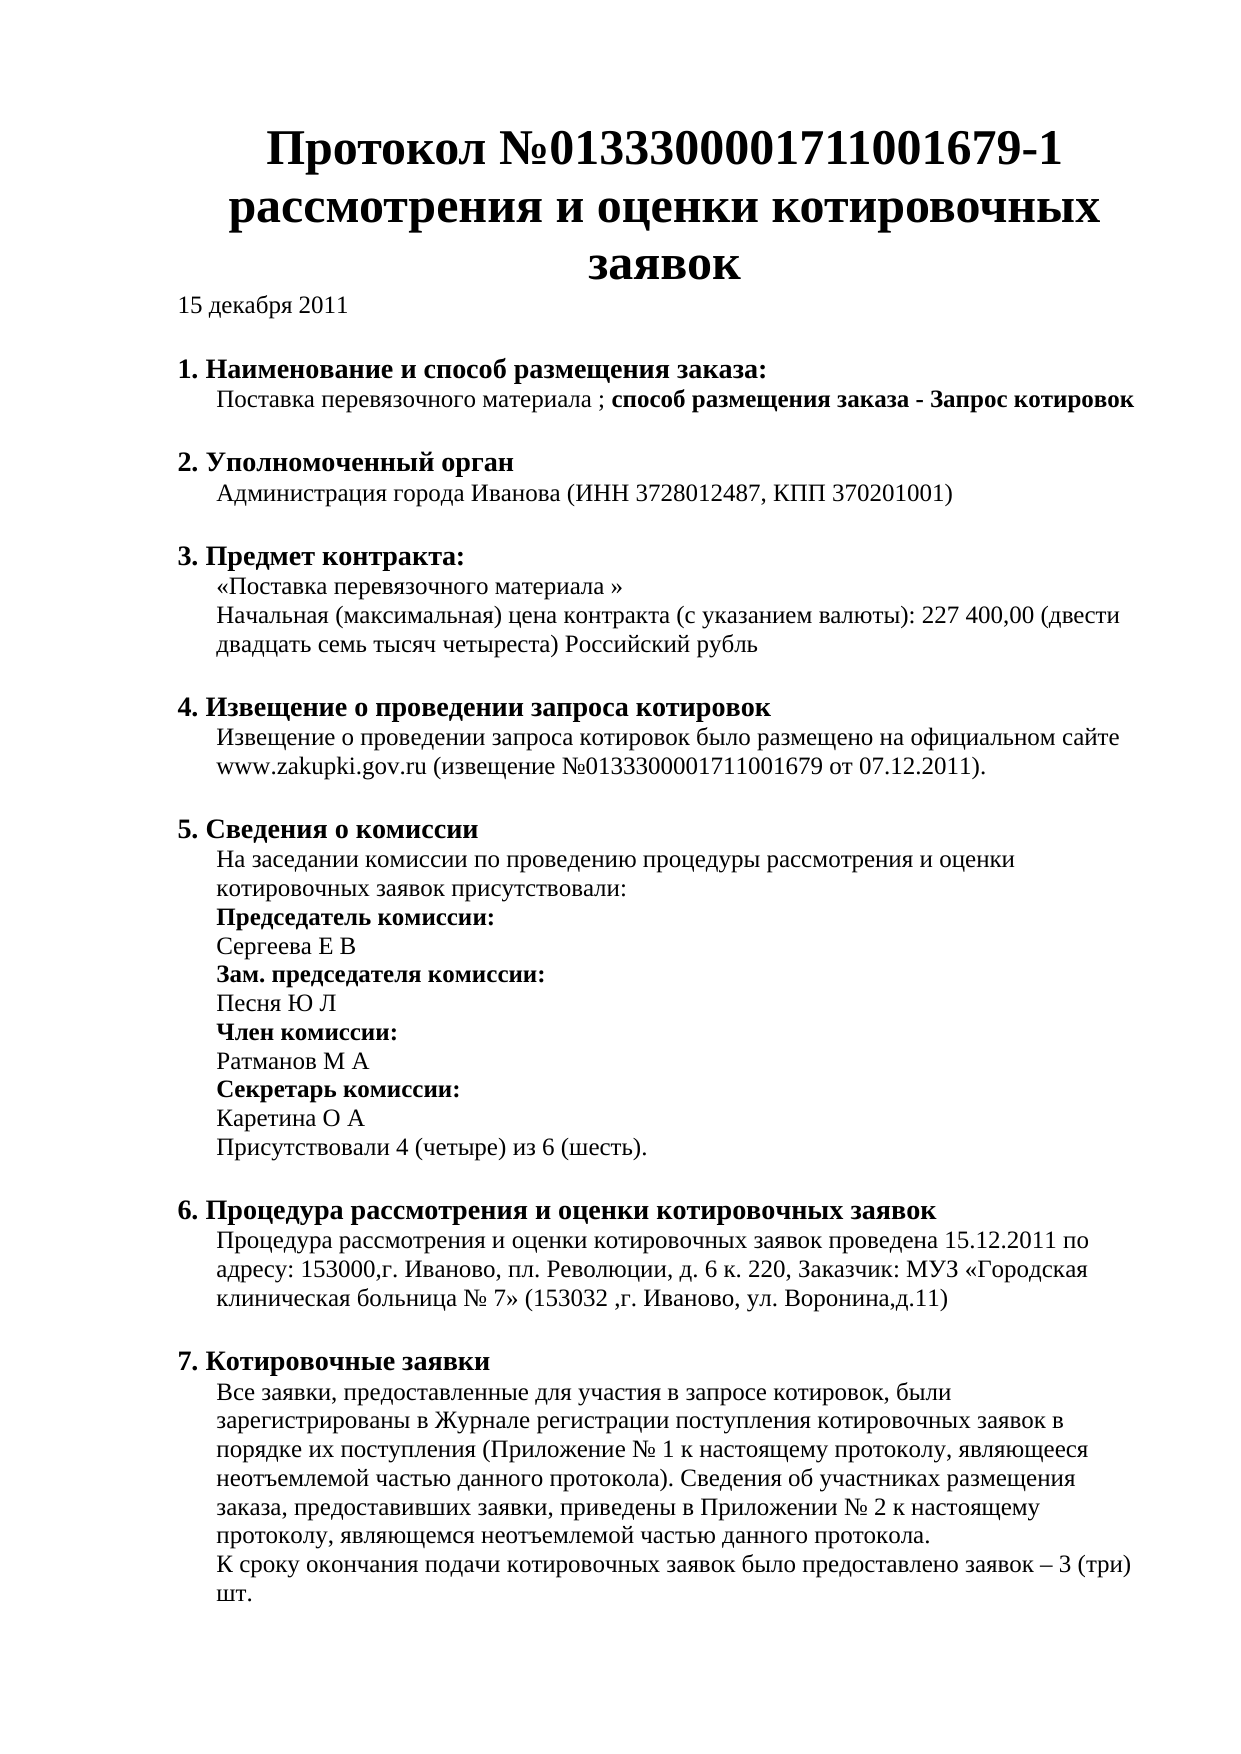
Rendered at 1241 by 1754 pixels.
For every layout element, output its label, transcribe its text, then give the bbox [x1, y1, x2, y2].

text Извещение о проведении запроса котировок было размещено на официальном сайте www.zakupki.gov.ru (извещение №0133300001711001679 от 07.12.2011). [216, 722, 1152, 780]
text 2. Уполномоченный орган [177, 445, 1152, 478]
text Присутствовали 4 (четыре) из 6 (шесть). [216, 1132, 1152, 1161]
text На заседании комиссии по проведению процедуры рассмотрения и оценки котировочных заявок присутствовали: [216, 844, 1152, 902]
text 4. Извещение о проведении запроса котировок [177, 690, 1152, 722]
text 15 декабря 2011 [177, 291, 1152, 319]
text 3. Предмет контракта: [177, 539, 1152, 571]
text 1. Наименование и способ размещения заказа: [177, 352, 1152, 384]
text Все заявки, предоставленные для участия в запросе котировок, были зарегистрированы в Журнале регистрации поступления котировочных заявок в порядке их поступления (Приложение № 1 к настоящему протоколу, являющееся неотъемлемой частью данного протокола). Сведения об участниках размещения заказа, предоставивших заявки, приведены в Приложении № 2 к настоящему протоколу, являющемся неотъемлемой частью данного протокола. [216, 1377, 1152, 1549]
text Зам. председателя комиссии: Песня Ю Л [216, 959, 1152, 1017]
text Поставка перевязочного материала ; способ размещения заказа - Запрос котировок [216, 384, 1152, 413]
text 6. Процедура рассмотрения и оценки котировочных заявок [177, 1193, 1152, 1226]
text Процедура рассмотрения и оценки котировочных заявок проведена 15.12.2011 по адресу: 153000,г. Иваново, пл. Революции, д. 6 к. 220, Заказчик: МУЗ «Городская клиническая больница № 7» (153032 ,г. Иваново, ул. Воронина,д.11) [216, 1226, 1152, 1312]
text Протокол №0133300001711001679-1 [177, 118, 1152, 176]
text Секретарь комиссии: Каретина О А [216, 1074, 1152, 1132]
text К сроку окончания подачи котировочных заявок было предоставлено заявок – 3 (три) шт. [216, 1549, 1152, 1607]
text 7. Котировочные заявки [177, 1344, 1152, 1377]
text «Поставка перевязочного материала » Начальная (максимальная) цена контракта (с указанием валюты): 227 400,00 (двести двадцать семь тысяч четыреста) Российский рубль [216, 571, 1152, 657]
text 5. Сведения о комиссии [177, 812, 1152, 844]
text Член комиссии: Ратманов М А [216, 1017, 1152, 1074]
text Администрация города Иванова (ИНН 3728012487, КПП 370201001) [216, 478, 1152, 506]
text Председатель комиссии: Сергеева Е В [216, 902, 1152, 959]
text рассмотрения и оценки котировочных заявок [177, 176, 1152, 291]
